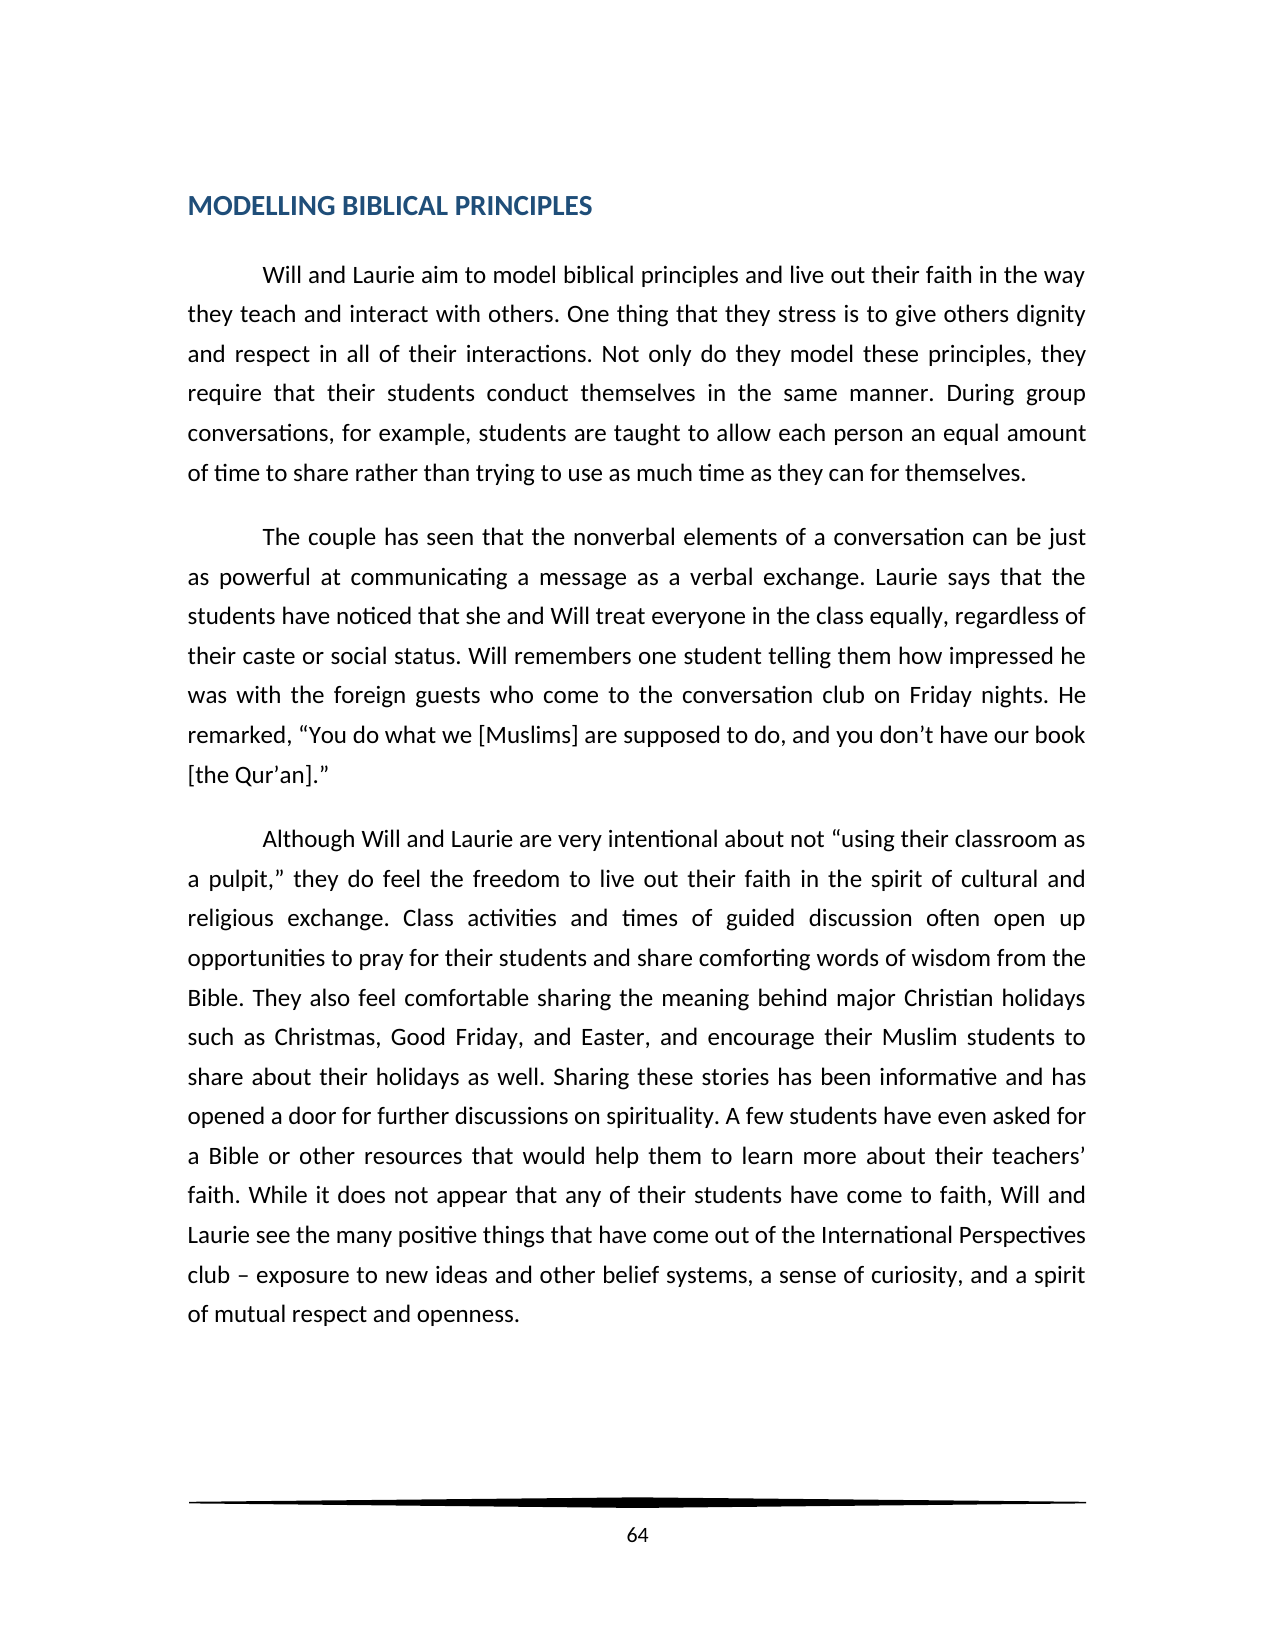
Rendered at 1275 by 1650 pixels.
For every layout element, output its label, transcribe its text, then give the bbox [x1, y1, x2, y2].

text Will and Laurie aim to model biblical principles and live out their faith in the way they teach and interact with others. One thing that they stress is to give others dignity and respect in all of their interactions. Not only do they model these principles, they require that their students conduct themselves in the same manner. During group conversations, for example, students are taught to allow each person an equal amount of time to share rather than trying to use as much time as they can for themselves. [187, 259, 1087, 487]
text The couple has seen that the nonverbal elements of a conversation can be just as powerful at communicating a message as a verbal exchange. Laurie says that the students have noticed that she and Will treat everyone in the class equally, regardless of their caste or social status. Will remembers one student telling them how impressed he was with the foreign guests who come to the conversation club on Friday nights. He remarked, “You do what we [Muslims] are supposed to do, and you don’t have our book [the Qur’an].” [187, 521, 1087, 789]
text Although Will and Laurie are very intentional about not “using their classroom as a pulpit,” they do feel the freedom to live out their faith in the spirit of cultural and religious exchange. Class activities and times of guided discussion often open up opportunities to pray for their students and share comforting words of wisdom from the Bible. They also feel comfortable sharing the meaning behind major Christian holidays such as Christmas, Good Friday, and Easter, and encourage their Muslim students to share about their holidays as well. Sharing these stories has been informative and has opened a door for further discussions on spirituality. A few students have even asked for a Bible or other resources that would help them to learn more about their teachers’ faith. While it does not appear that any of their students have come to faith, Will and Laurie see the many positive things that have come out of the International Perspectives club – exposure to new ideas and other belief systems, a sense of curiosity, and a spirit of mutual respect and openness. [187, 823, 1087, 1329]
text Modelling Biblical Principles [187, 187, 1087, 223]
